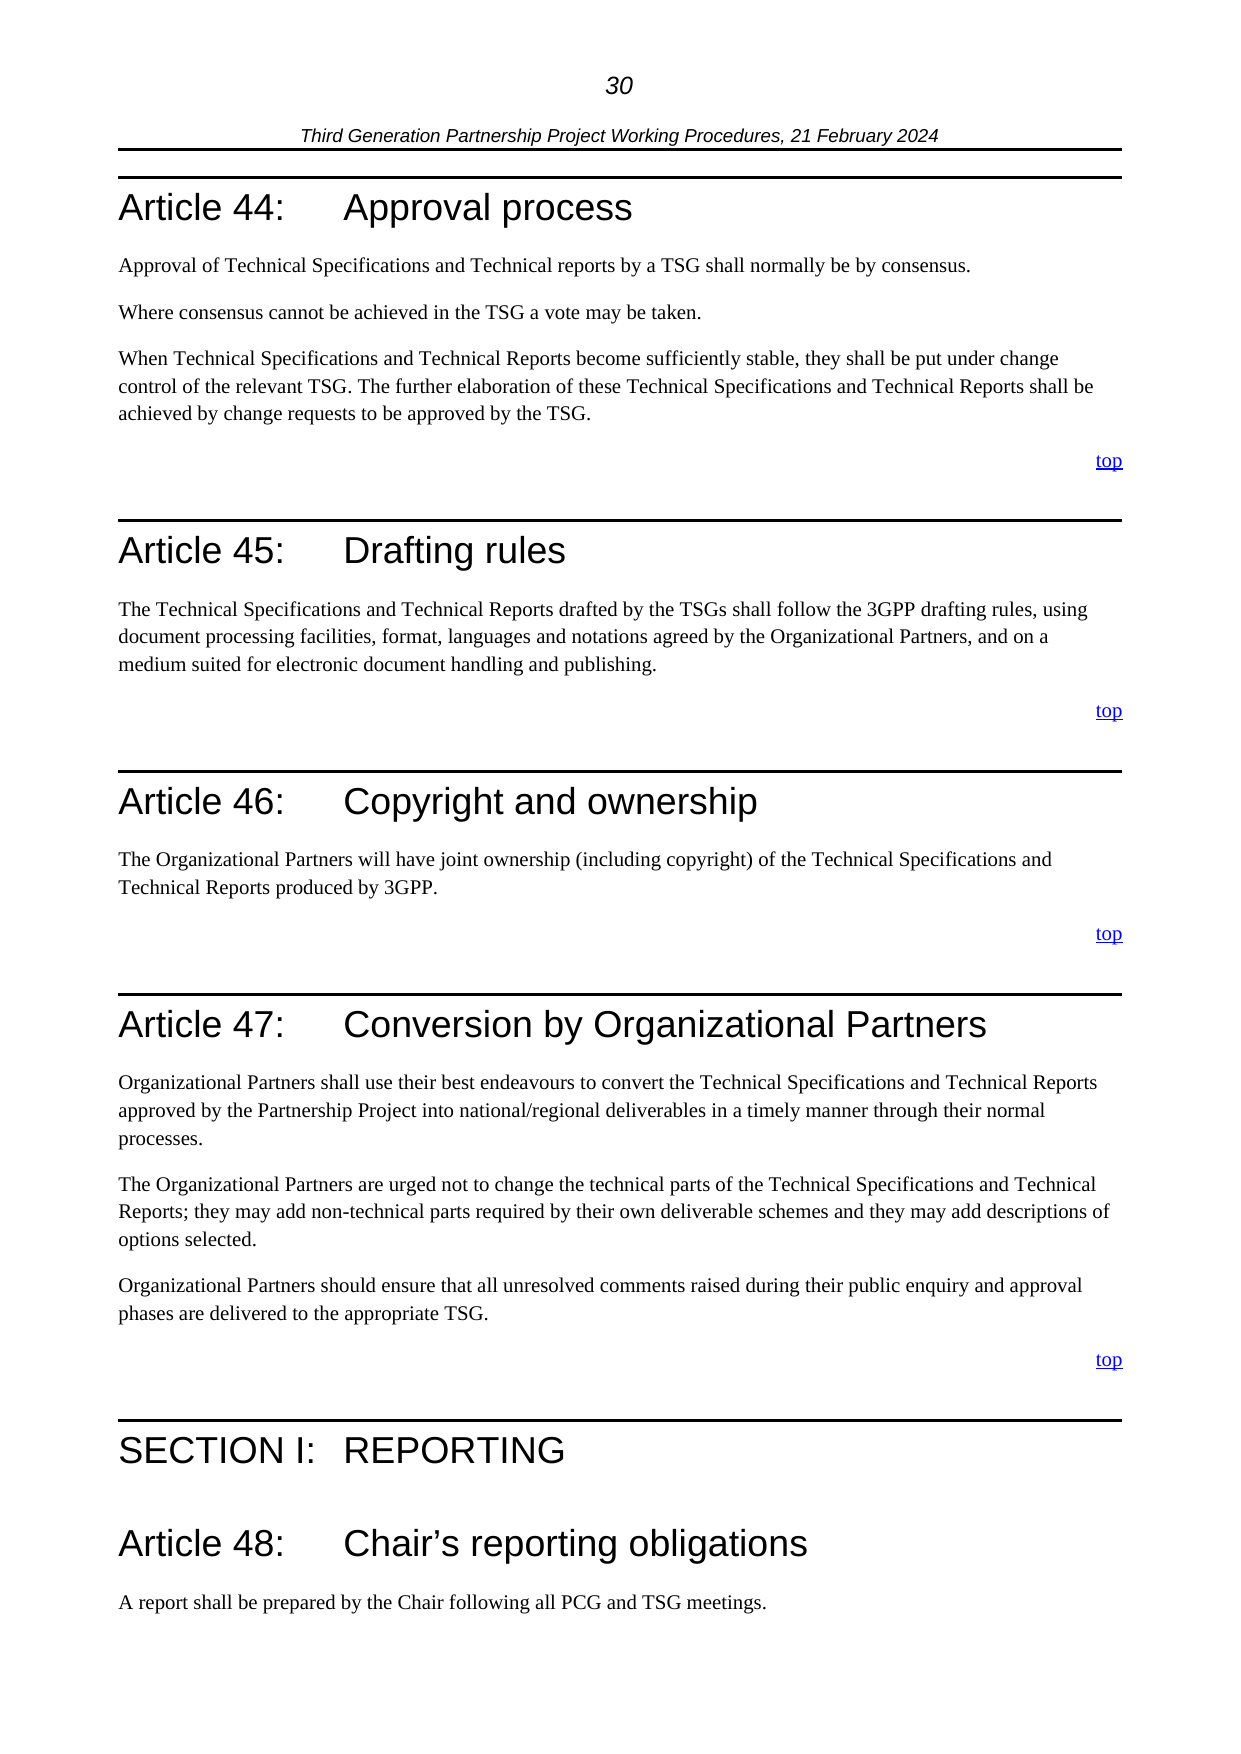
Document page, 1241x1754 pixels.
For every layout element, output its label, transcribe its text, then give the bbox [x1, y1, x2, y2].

text Approval of Technical Specifications and Technical reports by a TSG shall normally be by consensus. [118, 253, 1122, 277]
subtitle Article 48: Chair’s reporting obligations [118, 1512, 1122, 1564]
subtitle Article 46: Copyright and ownership [118, 773, 1122, 822]
text top [118, 921, 1122, 945]
subtitle Article 47: Conversion by Organizational Partners [118, 996, 1122, 1045]
text The Technical Specifications and Technical Reports drafted by the TSGs shall follow the 3GPP drafting rules, using document processing facilities, format, languages and notations agreed by the Organizational Partners, and on a medium suited for electronic document handling and publishing. [118, 597, 1122, 676]
text top [118, 698, 1122, 722]
text A report shall be prepared by the Chair following all PCG and TSG meetings. [118, 1590, 1122, 1614]
text Organizational Partners shall use their best endeavours to convert the Technical Specifications and Technical Reports approved by the Partnership Project into national/regional deliverables in a timely manner through their normal processes. [118, 1070, 1122, 1149]
text The Organizational Partners will have joint ownership (including copyright) of the Technical Specifications and Technical Reports produced by 3GPP. [118, 847, 1122, 899]
text Organizational Partners should ensure that all unresolved comments raised during their public enquiry and approval phases are delivered to the appropriate TSG. [118, 1273, 1122, 1325]
text The Organizational Partners are urged not to change the technical parts of the Technical Specifications and Technical Reports; they may add non-technical parts required by their own deliverable schemes and they may add descriptions of options selected. [118, 1172, 1122, 1251]
text top [118, 1347, 1122, 1371]
text Where consensus cannot be achieved in the TSG a vote may be taken. [118, 299, 1122, 324]
subtitle SECTION I: REPORTING [118, 1422, 1122, 1471]
text top [118, 447, 1122, 472]
subtitle Article 44: Approval process [118, 179, 1122, 228]
text When Technical Specifications and Technical Reports become sufficiently stable, they shall be put under change control of the relevant TSG. The further elaboration of these Technical Specifications and Technical Reports shall be achieved by change requests to be approved by the TSG. [118, 346, 1122, 425]
subtitle Article 45: Drafting rules [118, 522, 1122, 571]
